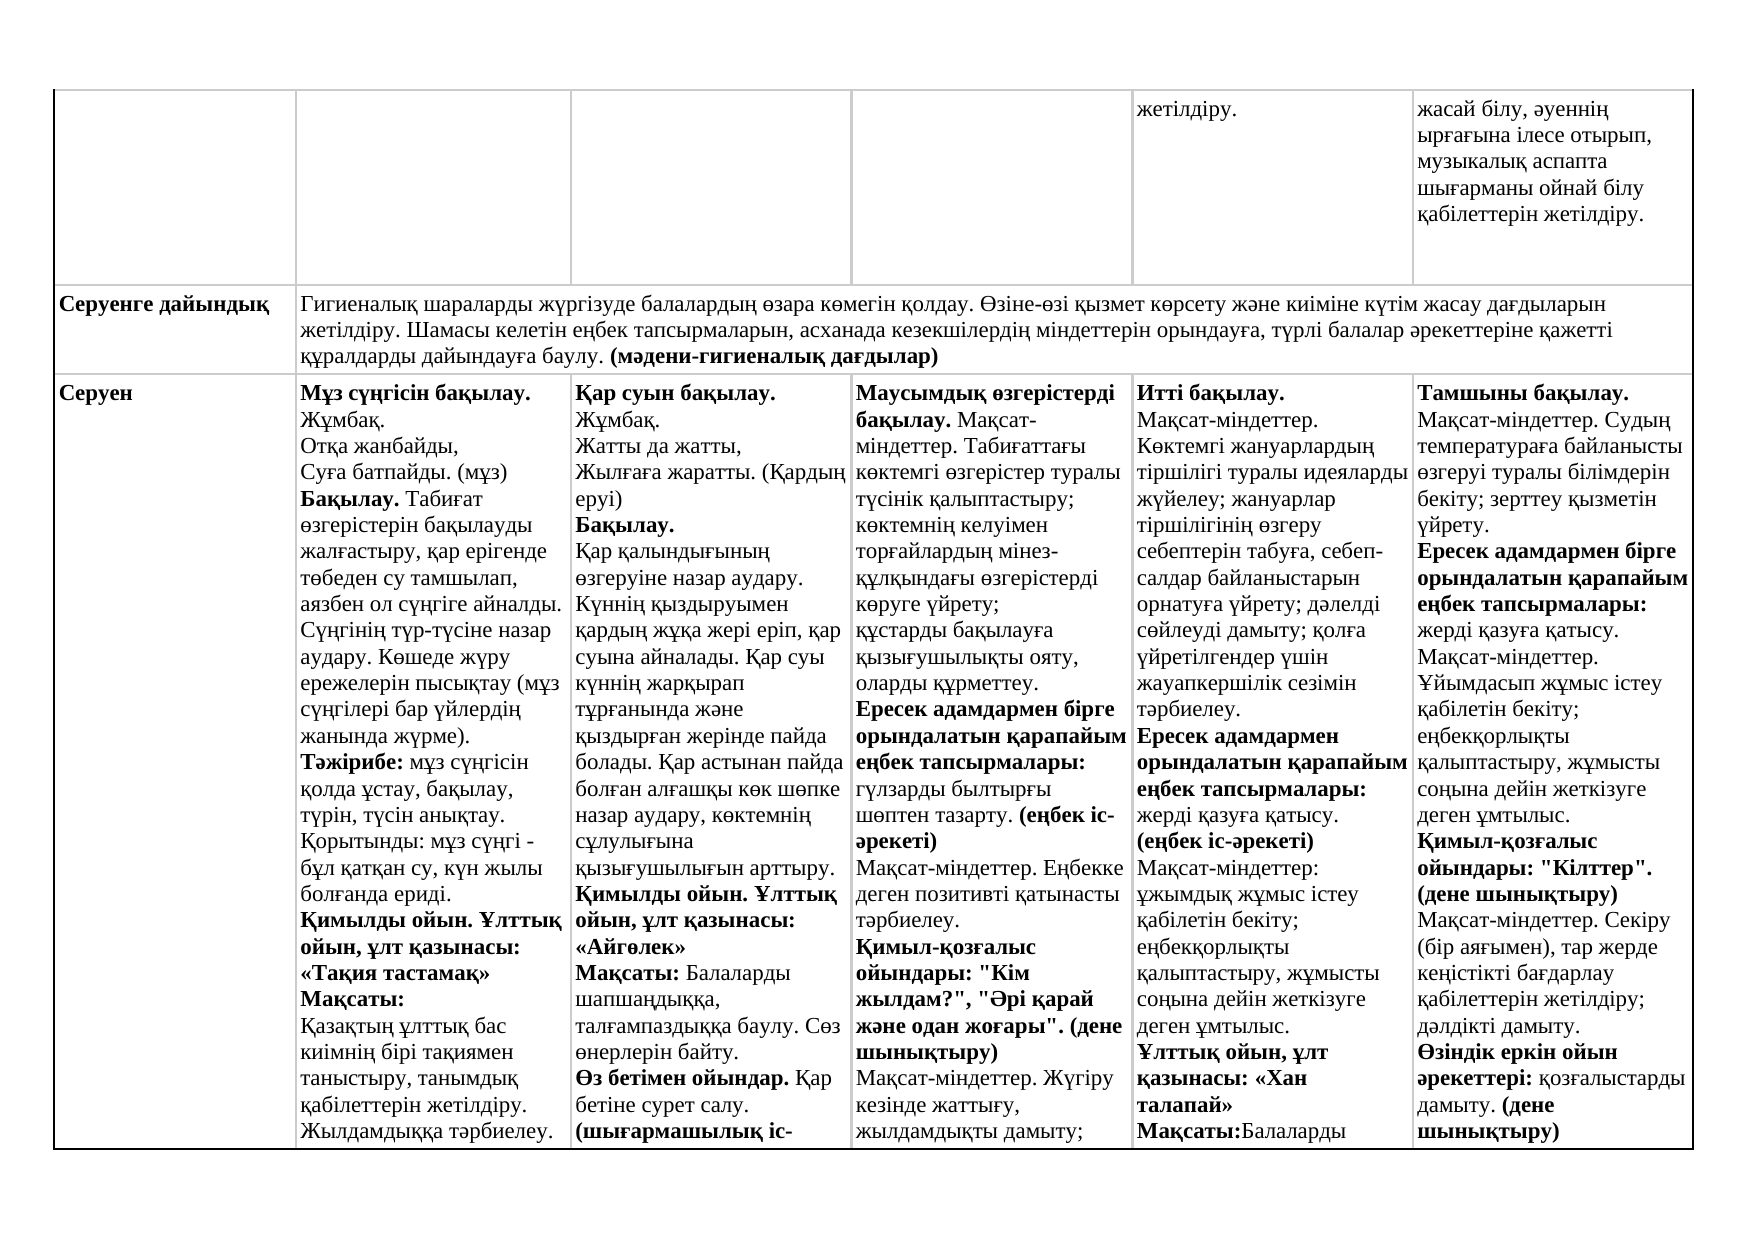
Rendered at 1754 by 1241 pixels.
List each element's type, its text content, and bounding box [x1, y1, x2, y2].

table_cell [1134, 375, 1412, 1148]
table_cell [1414, 375, 1692, 1148]
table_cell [297, 91, 570, 283]
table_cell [1414, 91, 1692, 283]
table_cell Гигиеналық шараларды жүргізуде балалардың өзара көмегін қолдау. Өзіне-өзі қызмет көрсету және киіміне күтім жасау дағдыларын жетілдіру. Шамасы келетін еңбек тапсырмаларын, асханада кезекшілердің міндеттерін орындауға, түрлі балалар әрекеттеріне қажетті құралдарды дайындауға баулу. (мәдени-гигиеналық дағдылар) [297, 286, 1692, 373]
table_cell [297, 375, 570, 1148]
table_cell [1134, 91, 1412, 283]
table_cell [853, 375, 1131, 1148]
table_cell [572, 91, 850, 283]
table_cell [55, 91, 295, 283]
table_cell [853, 91, 1131, 283]
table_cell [572, 375, 850, 1148]
table_cell Серуенге дайындық [55, 286, 295, 373]
table_cell Серуен [55, 375, 295, 1148]
